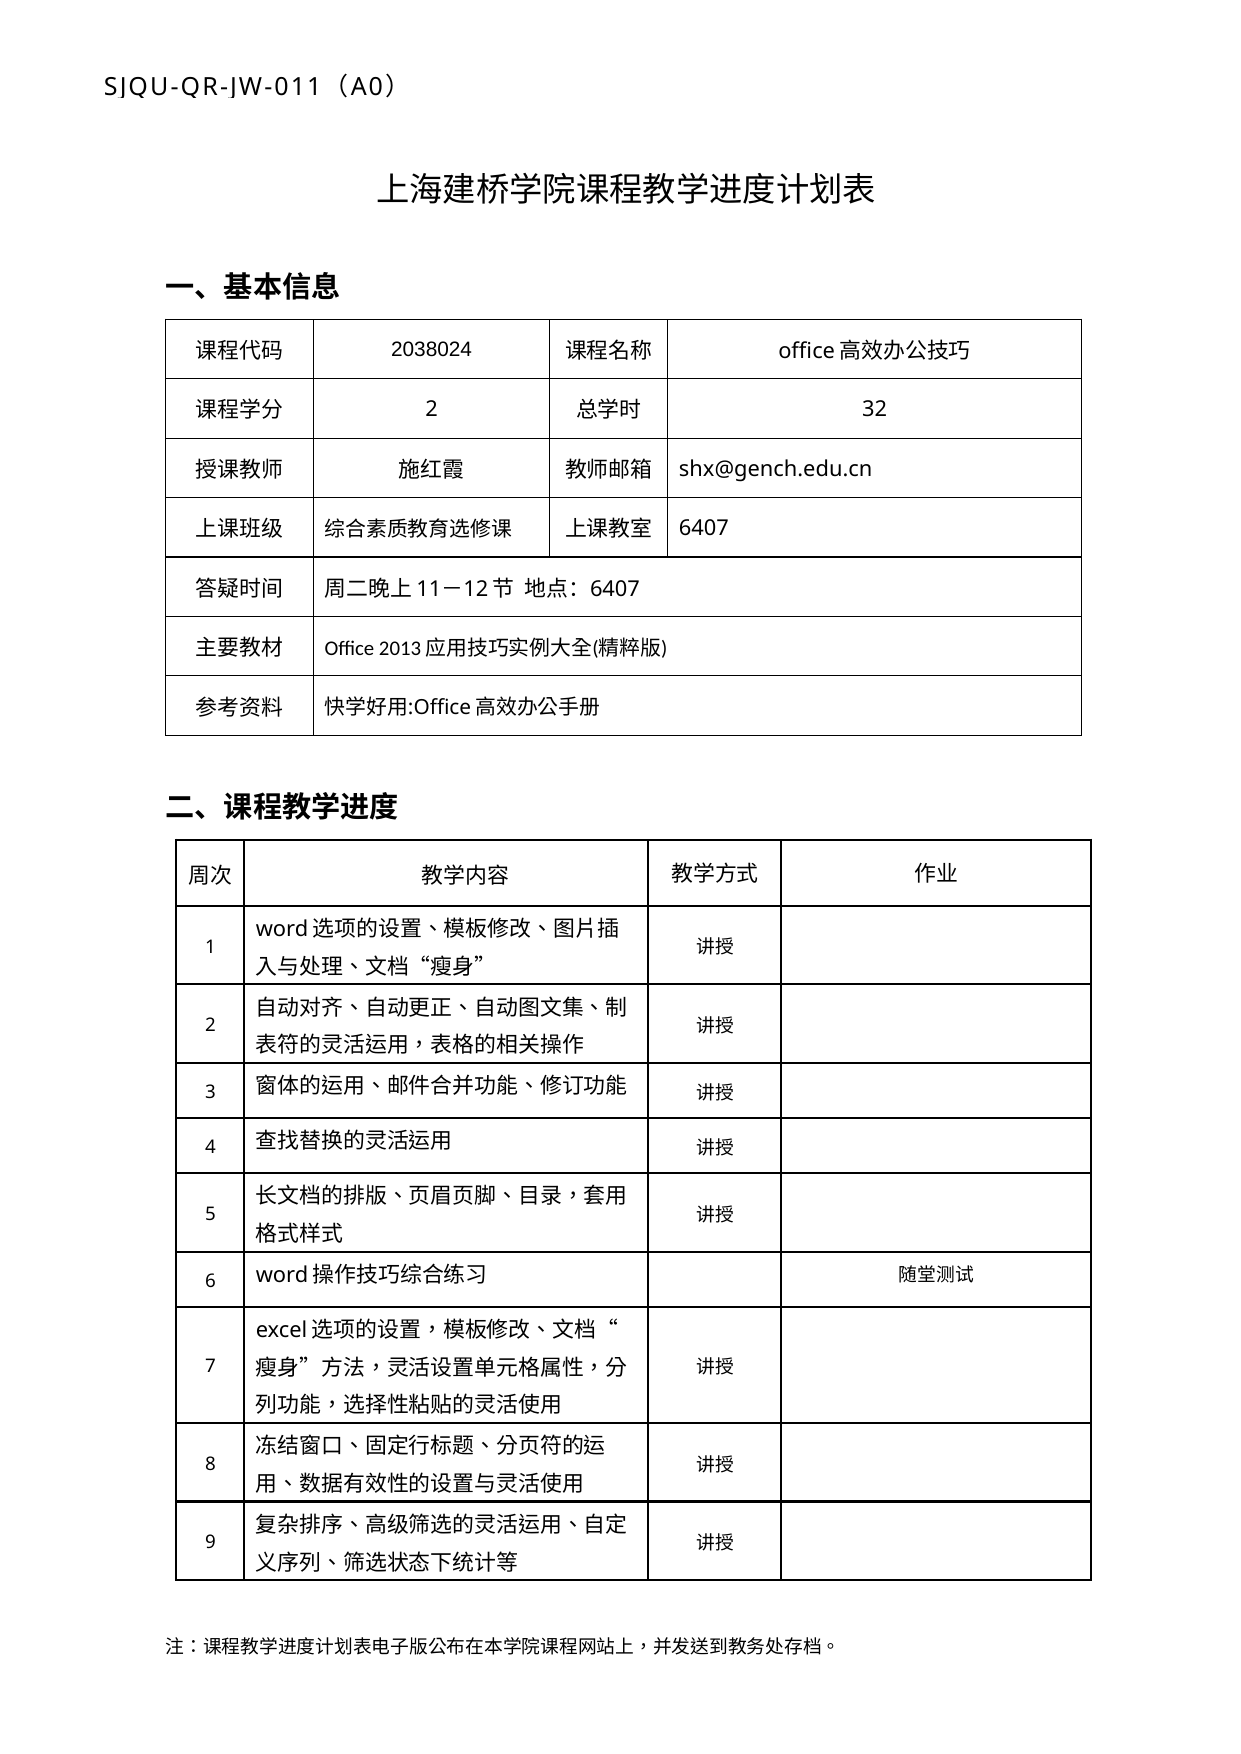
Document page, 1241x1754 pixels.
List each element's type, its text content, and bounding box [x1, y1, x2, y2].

table_header 2038024 [314, 320, 549, 378]
table_cell 2 [177, 985, 243, 1062]
table_header 教学内容 [245, 841, 647, 905]
table_cell [782, 1064, 1090, 1117]
table_header 课程名称 [550, 320, 667, 378]
table_cell 上课班级 [166, 498, 313, 556]
table_cell 讲授 [649, 907, 780, 983]
table_cell 周二晚上11－12节 地点：6407 [314, 558, 1081, 616]
table_header 周次 [177, 841, 243, 905]
table_cell 参考资料 [166, 676, 313, 735]
table_cell 课程学分 [166, 379, 313, 437]
table_cell [782, 1308, 1090, 1422]
table_cell [782, 1174, 1090, 1251]
table_cell 教师邮箱 [550, 439, 667, 497]
table_cell 主要教材 [166, 617, 313, 675]
table_cell 1 [177, 907, 243, 983]
table_cell 随堂测试 [782, 1253, 1090, 1306]
table_cell 讲授 [649, 1174, 780, 1251]
table_cell 9 [177, 1503, 243, 1579]
table_cell [782, 907, 1090, 983]
table_cell 32 [668, 379, 1081, 437]
table_cell 复杂排序、高级筛选的灵活运用、自定义序列、筛选状态下统计等 [245, 1503, 647, 1579]
table_cell 长文档的排版、页眉页脚、目录，套用格式样式 [245, 1174, 647, 1251]
text 二、课程教学进度 [165, 784, 1087, 826]
table_cell excel选项的设置，模板修改、文档“瘦身”方法，灵活设置单元格属性，分列功能，选择性粘贴的灵活使用 [245, 1308, 647, 1422]
table_cell 2 [314, 379, 549, 437]
table_cell 6 [177, 1253, 243, 1306]
table_cell 6407 [668, 498, 1081, 556]
table_cell 自动对齐、自动更正、自动图文集、制表符的灵活运用，表格的相关操作 [245, 985, 647, 1062]
table_cell [782, 1503, 1090, 1579]
text 上海建桥学院课程教学进度计划表 [165, 163, 1087, 211]
table_cell 窗体的运用、邮件合并功能、修订功能 [245, 1064, 647, 1117]
table_cell [782, 985, 1090, 1062]
table_cell 讲授 [649, 1119, 780, 1172]
table_cell 快学好用:Office高效办公手册 [314, 676, 1081, 735]
table_cell 授课教师 [166, 439, 313, 497]
table_cell word操作技巧综合练习 [245, 1253, 647, 1306]
table_cell 总学时 [550, 379, 667, 437]
table_cell 8 [177, 1424, 243, 1500]
table_cell [782, 1119, 1090, 1172]
table_header 作业 [782, 841, 1090, 905]
table_cell 讲授 [649, 985, 780, 1062]
table_cell 4 [177, 1119, 243, 1172]
table_cell 讲授 [649, 1064, 780, 1117]
table_cell 施红霞 [314, 439, 549, 497]
table_cell 5 [177, 1174, 243, 1251]
text 一、基本信息 [165, 264, 1087, 306]
table_cell [782, 1424, 1090, 1500]
table_header 课程代码 [166, 320, 313, 378]
table_cell shx@gench.edu.cn [668, 439, 1081, 497]
table_cell 答疑时间 [166, 558, 313, 616]
table_cell [649, 1253, 780, 1306]
table_cell 上课教室 [550, 498, 667, 556]
table_cell 讲授 [649, 1503, 780, 1579]
table_header 教学方式 [649, 841, 780, 905]
table_cell word选项的设置、模板修改、图片插入与处理、文档“瘦身” [245, 907, 647, 983]
table_cell 冻结窗口、固定行标题、分页符的运用、数据有效性的设置与灵活使用 [245, 1424, 647, 1500]
table_cell 3 [177, 1064, 243, 1117]
table_cell 讲授 [649, 1308, 780, 1422]
table_cell 7 [177, 1308, 243, 1422]
table_cell 讲授 [649, 1424, 780, 1500]
table_cell 查找替换的灵活运用 [245, 1119, 647, 1172]
table_cell 综合素质教育选修课 [314, 498, 549, 556]
table_cell Office 2013应用技巧实例大全(精粹版) [314, 617, 1081, 675]
table_header office高效办公技巧 [668, 320, 1081, 378]
